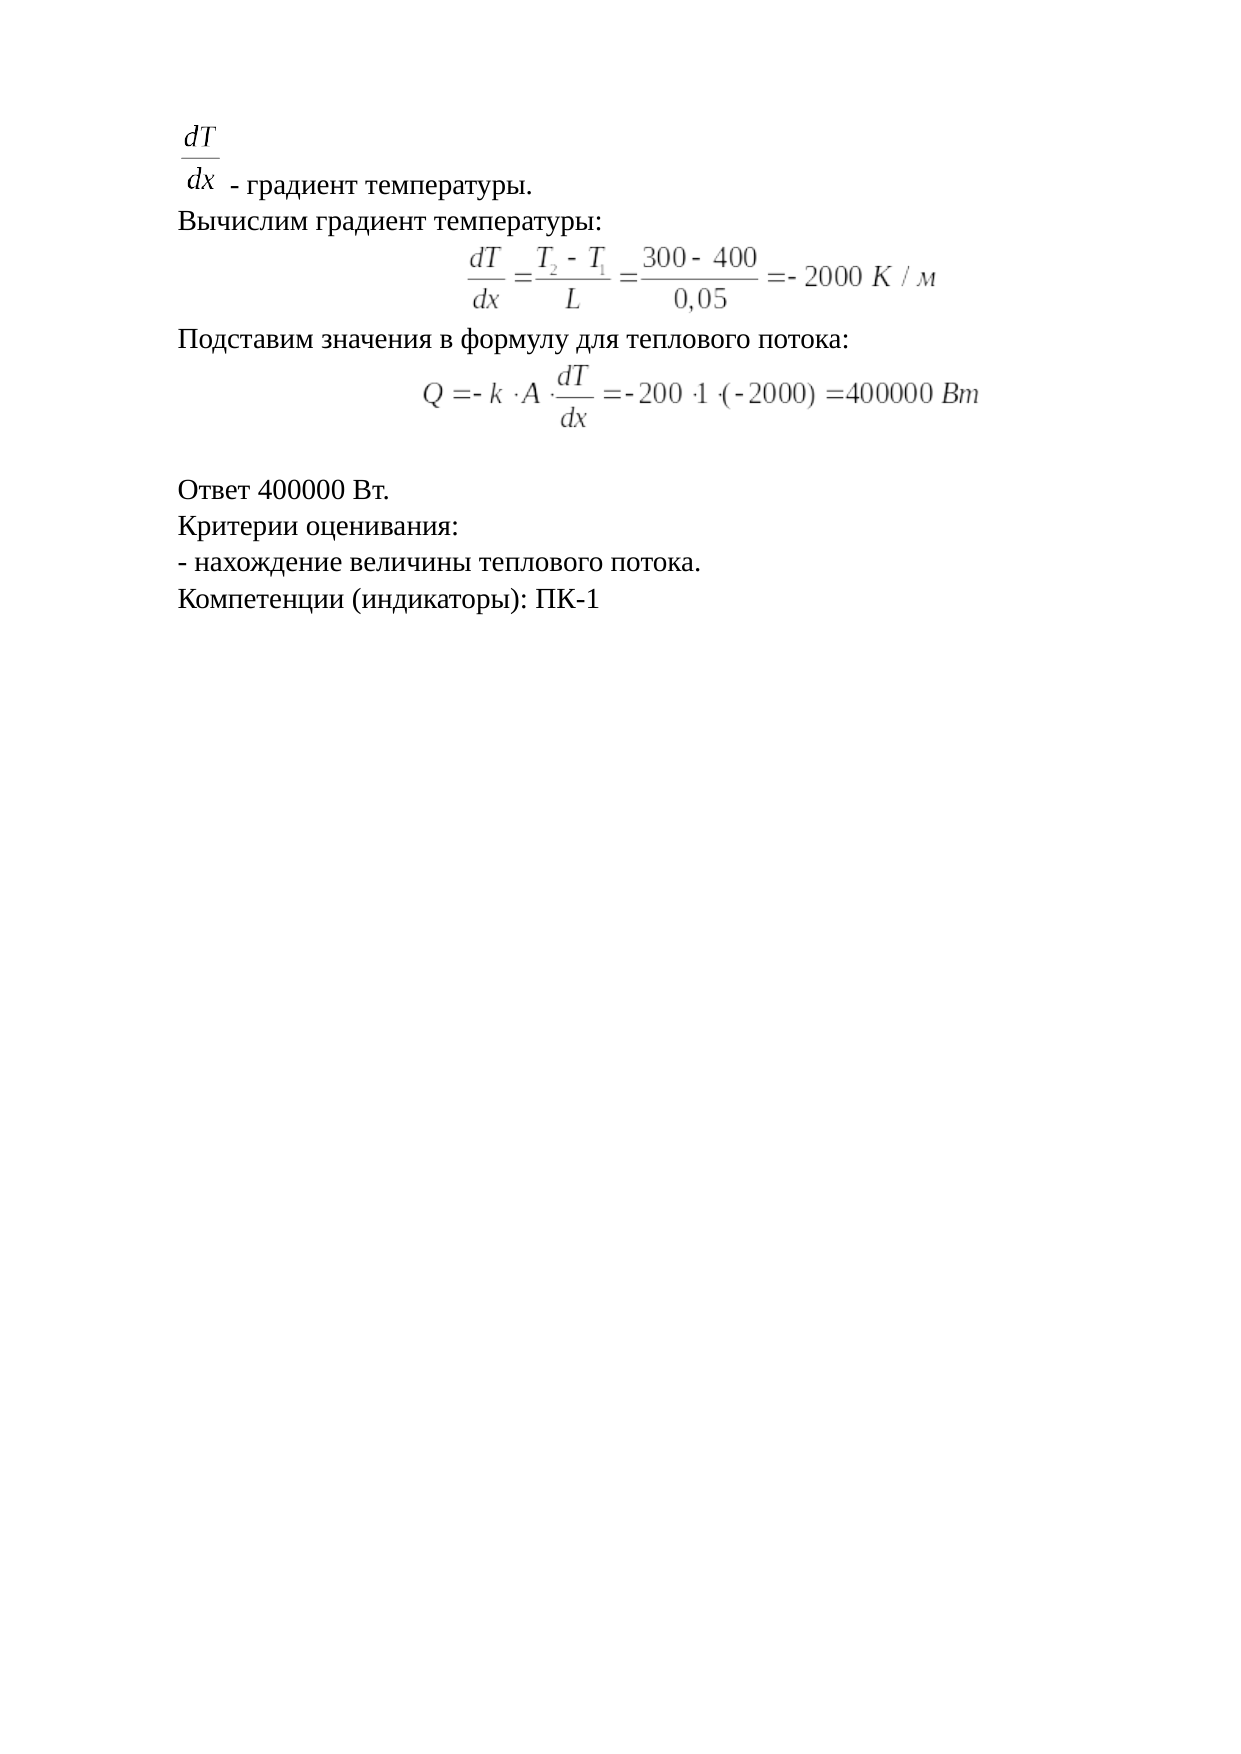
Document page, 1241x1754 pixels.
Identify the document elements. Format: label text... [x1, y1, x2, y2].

list Критерии оценивания: [177, 508, 1152, 542]
list Ответ 400000 Вт. [177, 472, 1152, 506]
text - градиент температуры. [177, 118, 1152, 201]
list - нахождение величины теплового потока. [177, 544, 1152, 578]
text Вычислим градиент температуры: [177, 203, 1152, 237]
text Подставим значения в формулу для теплового потока: [177, 322, 1152, 355]
list Компетенции (индикаторы): ПК-1 [177, 581, 1152, 614]
